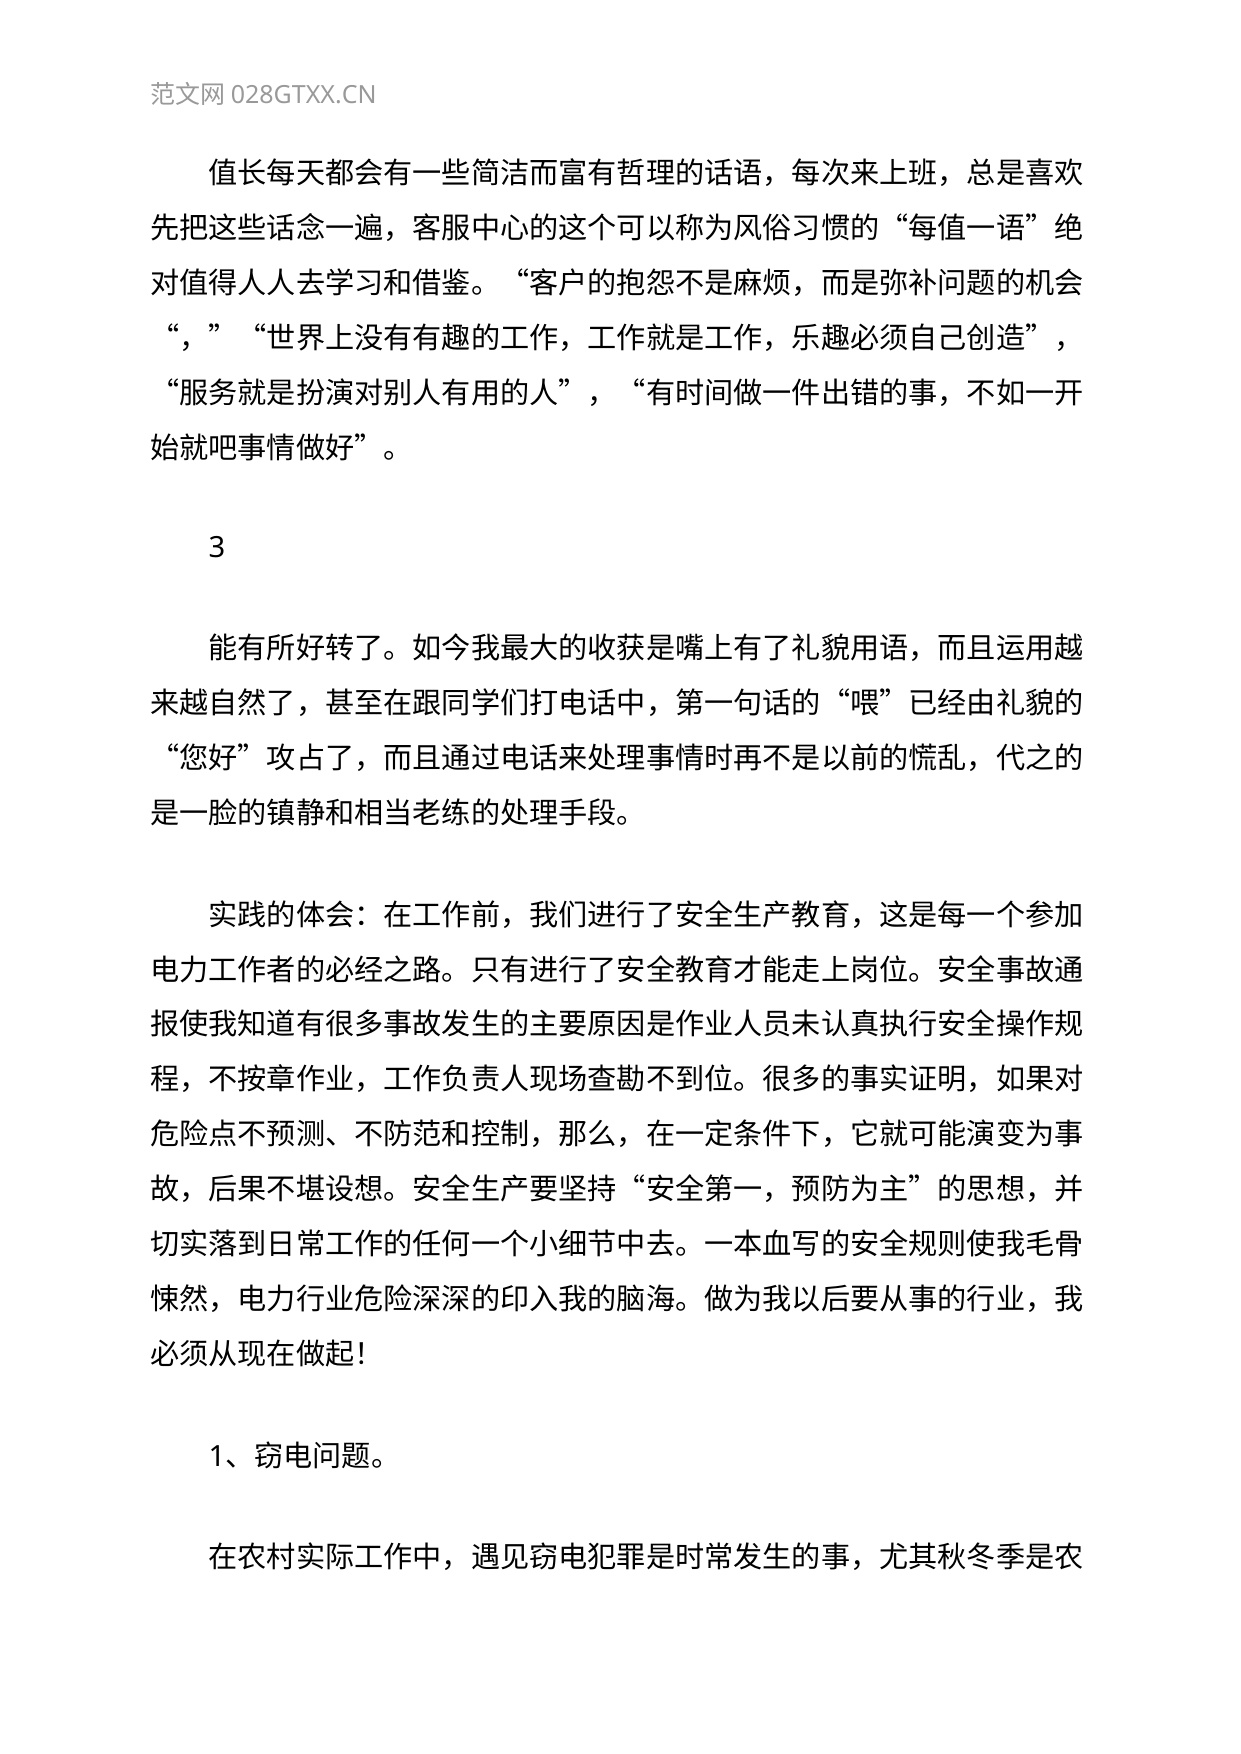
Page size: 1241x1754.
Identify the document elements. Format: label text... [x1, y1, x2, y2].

text 1、窃电问题。 [150, 1432, 1090, 1474]
text 值长每天都会有一些简洁而富有哲理的话语，每次来上班，总是喜欢先把这些话念一遍，客服中心的这个可以称为风俗习惯的“每值一语”绝对值得人人去学习和借鉴。“客户的抱怨不是麻烦，而是弥补问题的机会“，”“世界上没有有趣的工作，工作就是工作，乐趣必须自己创造”，“服务就是扮演对别人有用的人”，“有时间做一件出错的事，不如一开始就吧事情做好”。 [150, 150, 1090, 467]
text 3 [150, 526, 1090, 566]
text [150, 1534, 1090, 1576]
text 实践的体会：在工作前，我们进行了安全生产教育，这是每一个参加电力工作者的必经之路。只有进行了安全教育才能走上岗位。安全事故通报使我知道有很多事故发生的主要原因是作业人员未认真执行安全操作规程，不按章作业，工作负责人现场查勘不到位。很多的事实证明，如果对危险点不预测、不防范和控制，那么，在一定条件下，它就可能演变为事故，后果不堪设想。安全生产要坚持“安全第一，预防为主”的思想，并切实落到日常工作的任何一个小细节中去。一本血写的安全规则使我毛骨悚然，电力行业危险深深的印入我的脑海。做为我以后要从事的行业，我必须从现在做起！ [150, 891, 1090, 1373]
text 能有所好转了。如今我最大的收获是嘴上有了礼貌用语，而且运用越来越自然了，甚至在跟同学们打电话中，第一句话的“喂”已经由礼貌的“您好”攻占了，而且通过电话来处理事情时再不是以前的慌乱，代之的是一脸的镇静和相当老练的处理手段。 [150, 625, 1090, 832]
